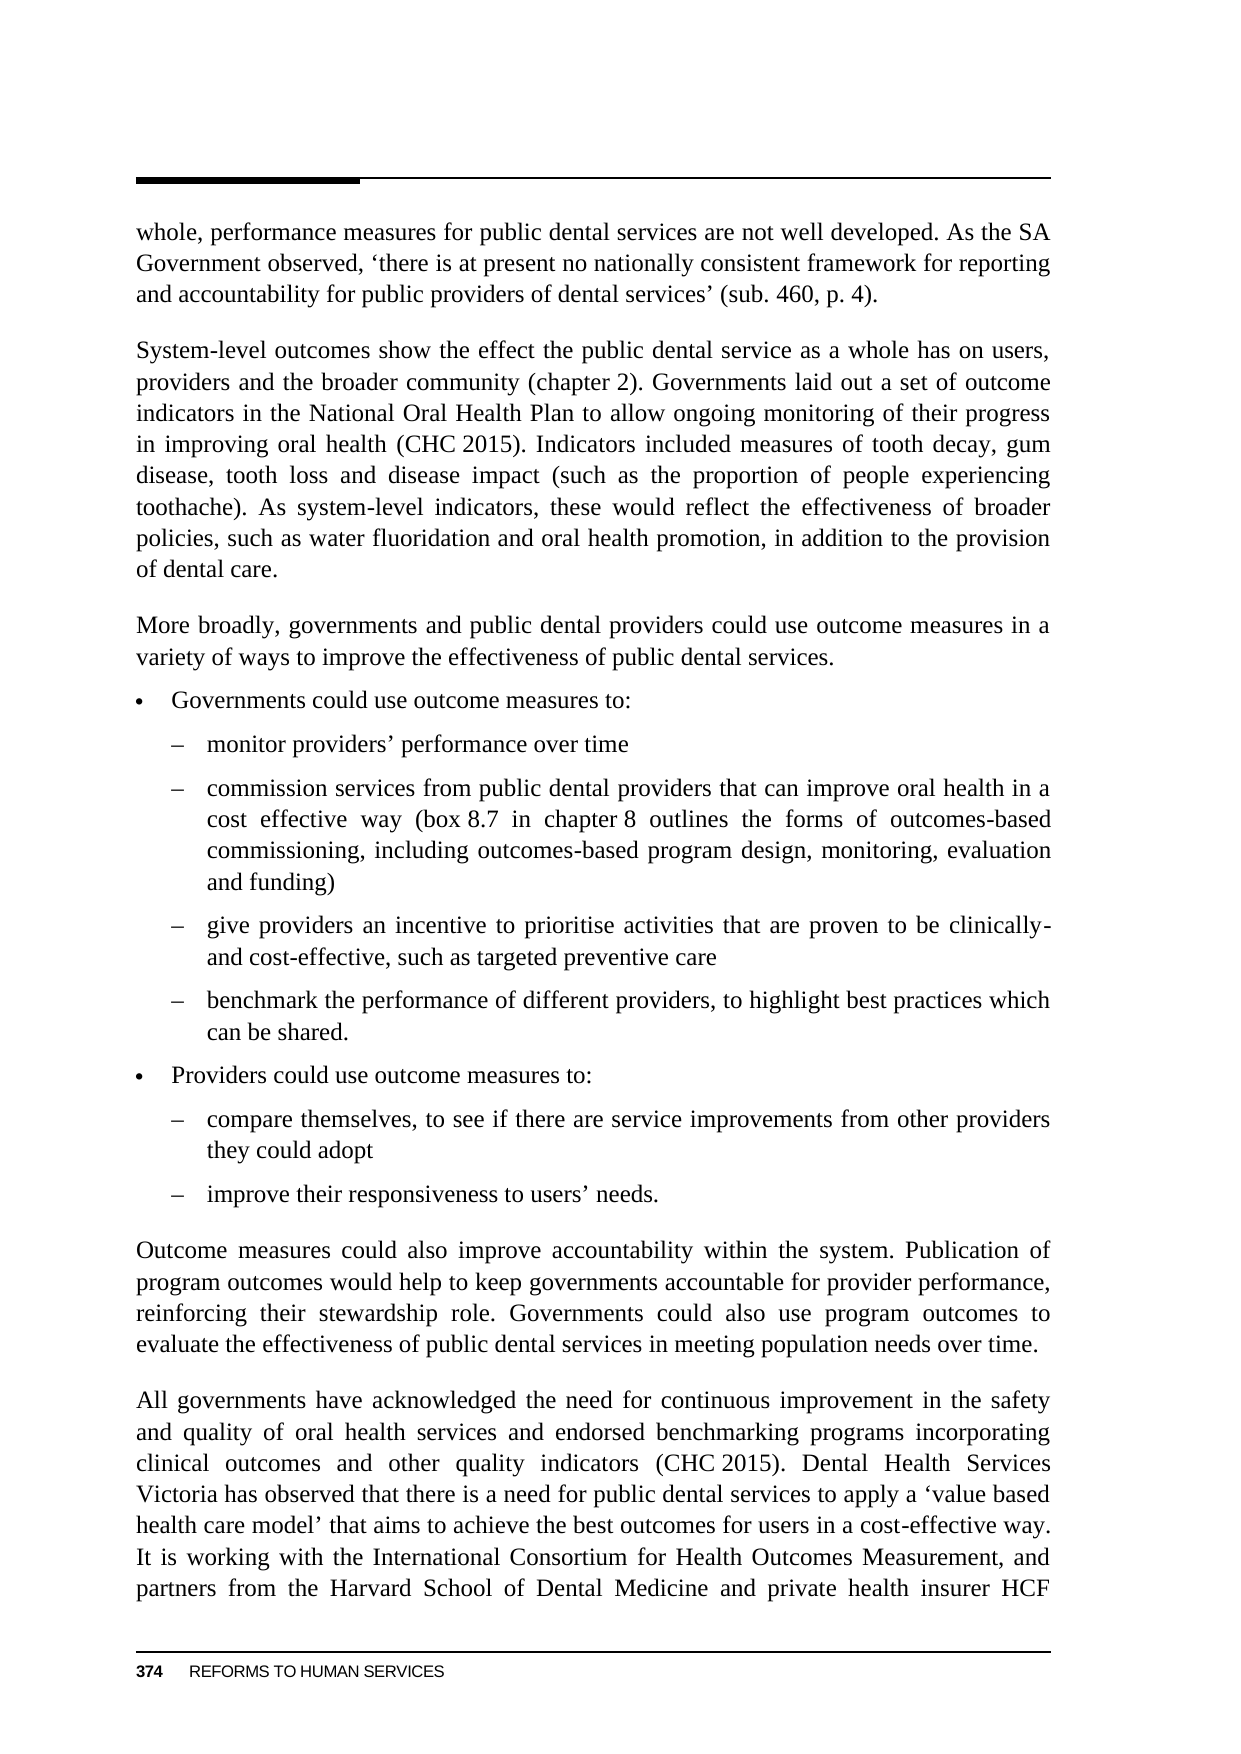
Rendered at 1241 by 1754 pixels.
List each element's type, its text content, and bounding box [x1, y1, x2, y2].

list benchmark the performance of different providers, to highlight best practices which can be shared. [171, 983, 1051, 1046]
text More broadly, governments and public dental providers could use outcome measures in a variety of ways to improve the effectiveness of public dental services. [136, 608, 1051, 671]
list monitor providers’ performance over time [171, 727, 1051, 758]
text Outcome measures could also improve accountability within the system. Publication of program outcomes would help to keep governments accountable for provider performance, reinforcing their stewardship role. Governments could also use program outcomes to evaluate the effectiveness of public dental services in meeting population needs over time. [136, 1233, 1051, 1358]
list improve their responsiveness to users’ needs. [171, 1177, 1051, 1208]
list compare themselves, to see if there are service improvements from other providers they could adopt [171, 1102, 1051, 1164]
text System-level outcomes show the effect the public dental service as a whole has on users, providers and the broader community (chapter 2). Governments laid out a set of outcome indicators in the National Oral Health Plan to allow ongoing monitoring of their progress in improving oral health (CHC 2015). Indicators included measures of tooth decay, gum disease, tooth loss and disease impact (such as the proportion of people experiencing toothache). As system-level indicators, these would reflect the effectiveness of broader policies, such as water fluoridation and oral health promotion, in addition to the provision of dental care. [136, 333, 1051, 583]
list give providers an incentive to prioritise activities that are proven to be clinically- and cost-effective, such as targeted preventive care [171, 908, 1051, 971]
list Providers could use outcome measures to: [136, 1058, 1051, 1089]
list Governments could use outcome measures to: [136, 683, 1051, 714]
list commission services from public dental providers that can improve oral health in a cost effective way (box 8.7 in chapter 8 outlines the forms of outcomes-based commissioning, including outcomes-based program design, monitoring, evaluation and funding) [171, 771, 1051, 896]
